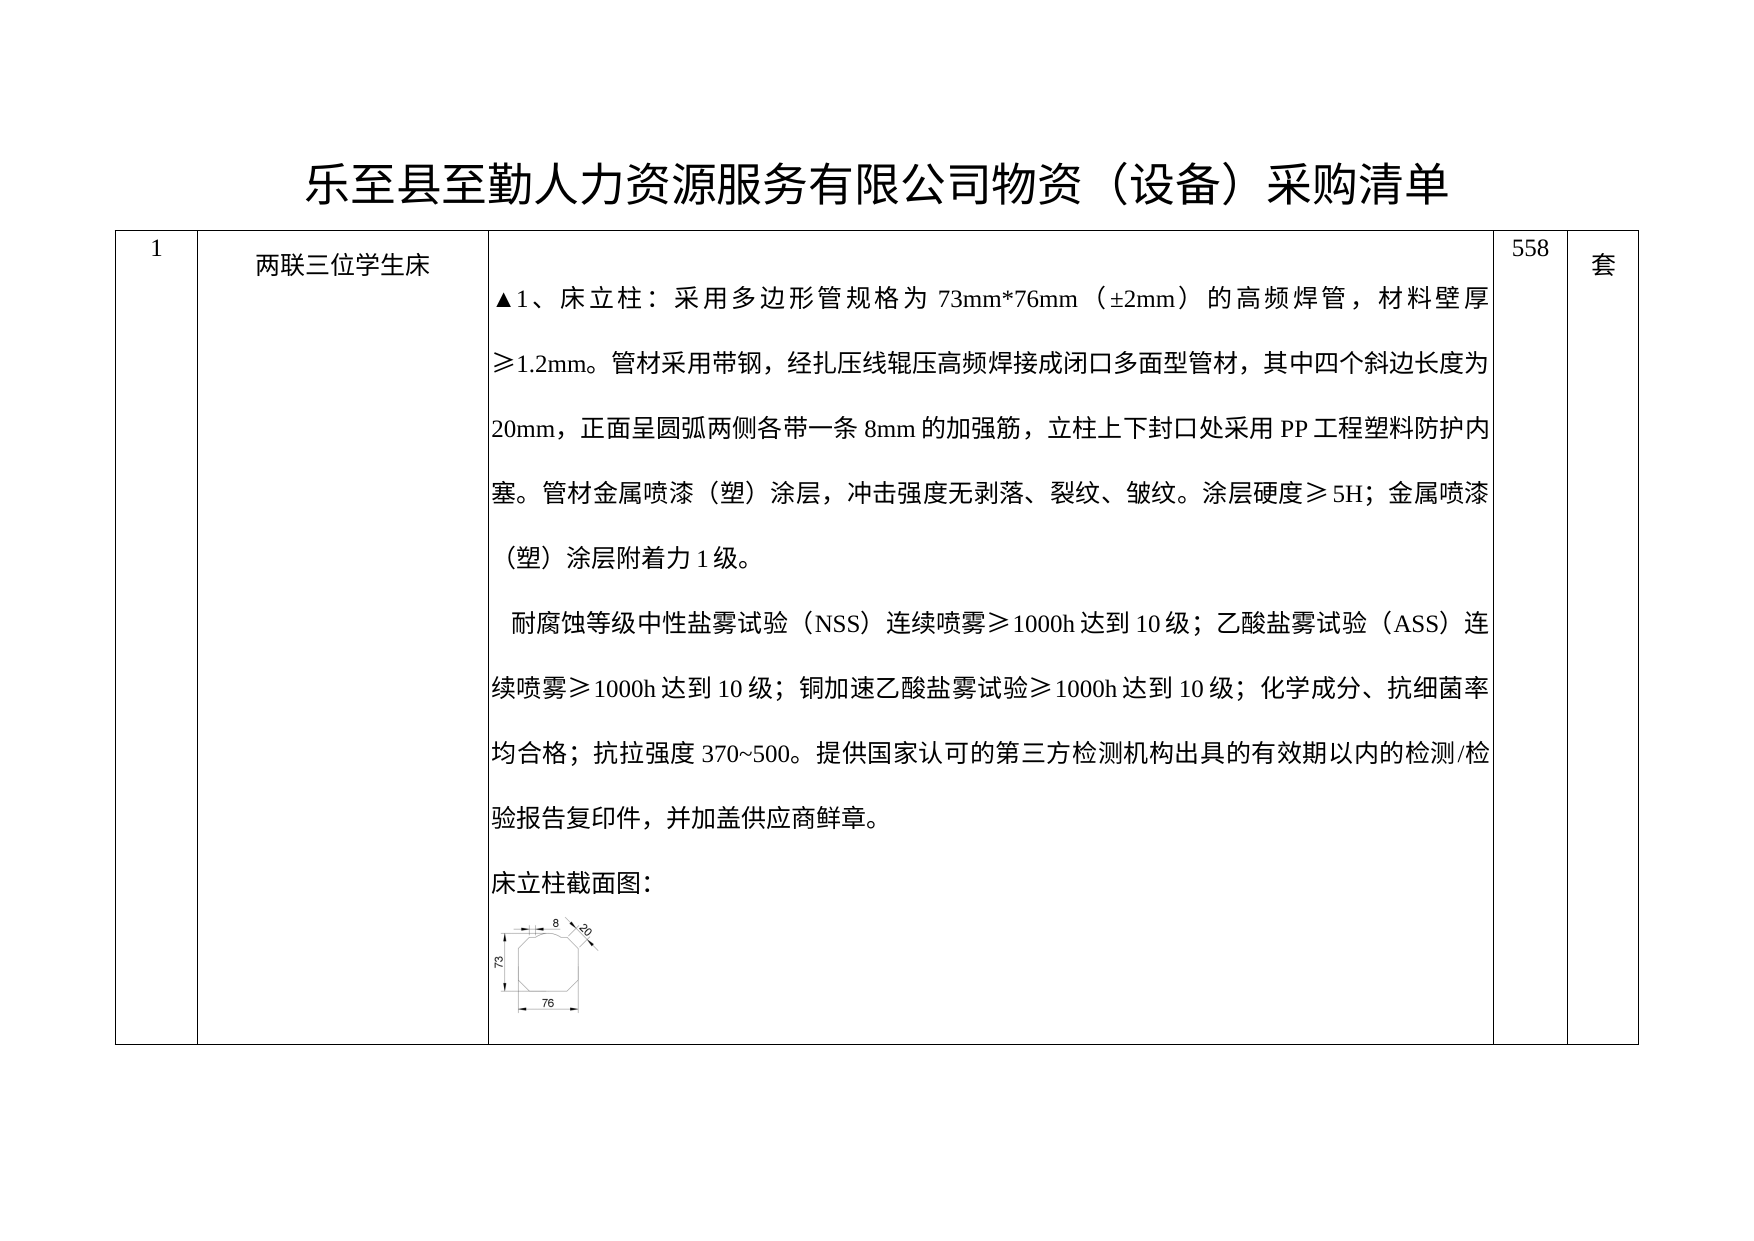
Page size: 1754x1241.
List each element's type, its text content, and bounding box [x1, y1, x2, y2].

table_header 1 [116, 231, 197, 1044]
table_header 558 [1494, 231, 1567, 1044]
table_header 套 [1568, 231, 1638, 1044]
text 乐至县至勤人力资源服务有限公司物资（设备）采购清单 [118, 133, 1636, 230]
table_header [489, 231, 1493, 1044]
table_header 两联三位学生床 [198, 231, 488, 1044]
picture [491, 913, 601, 1016]
